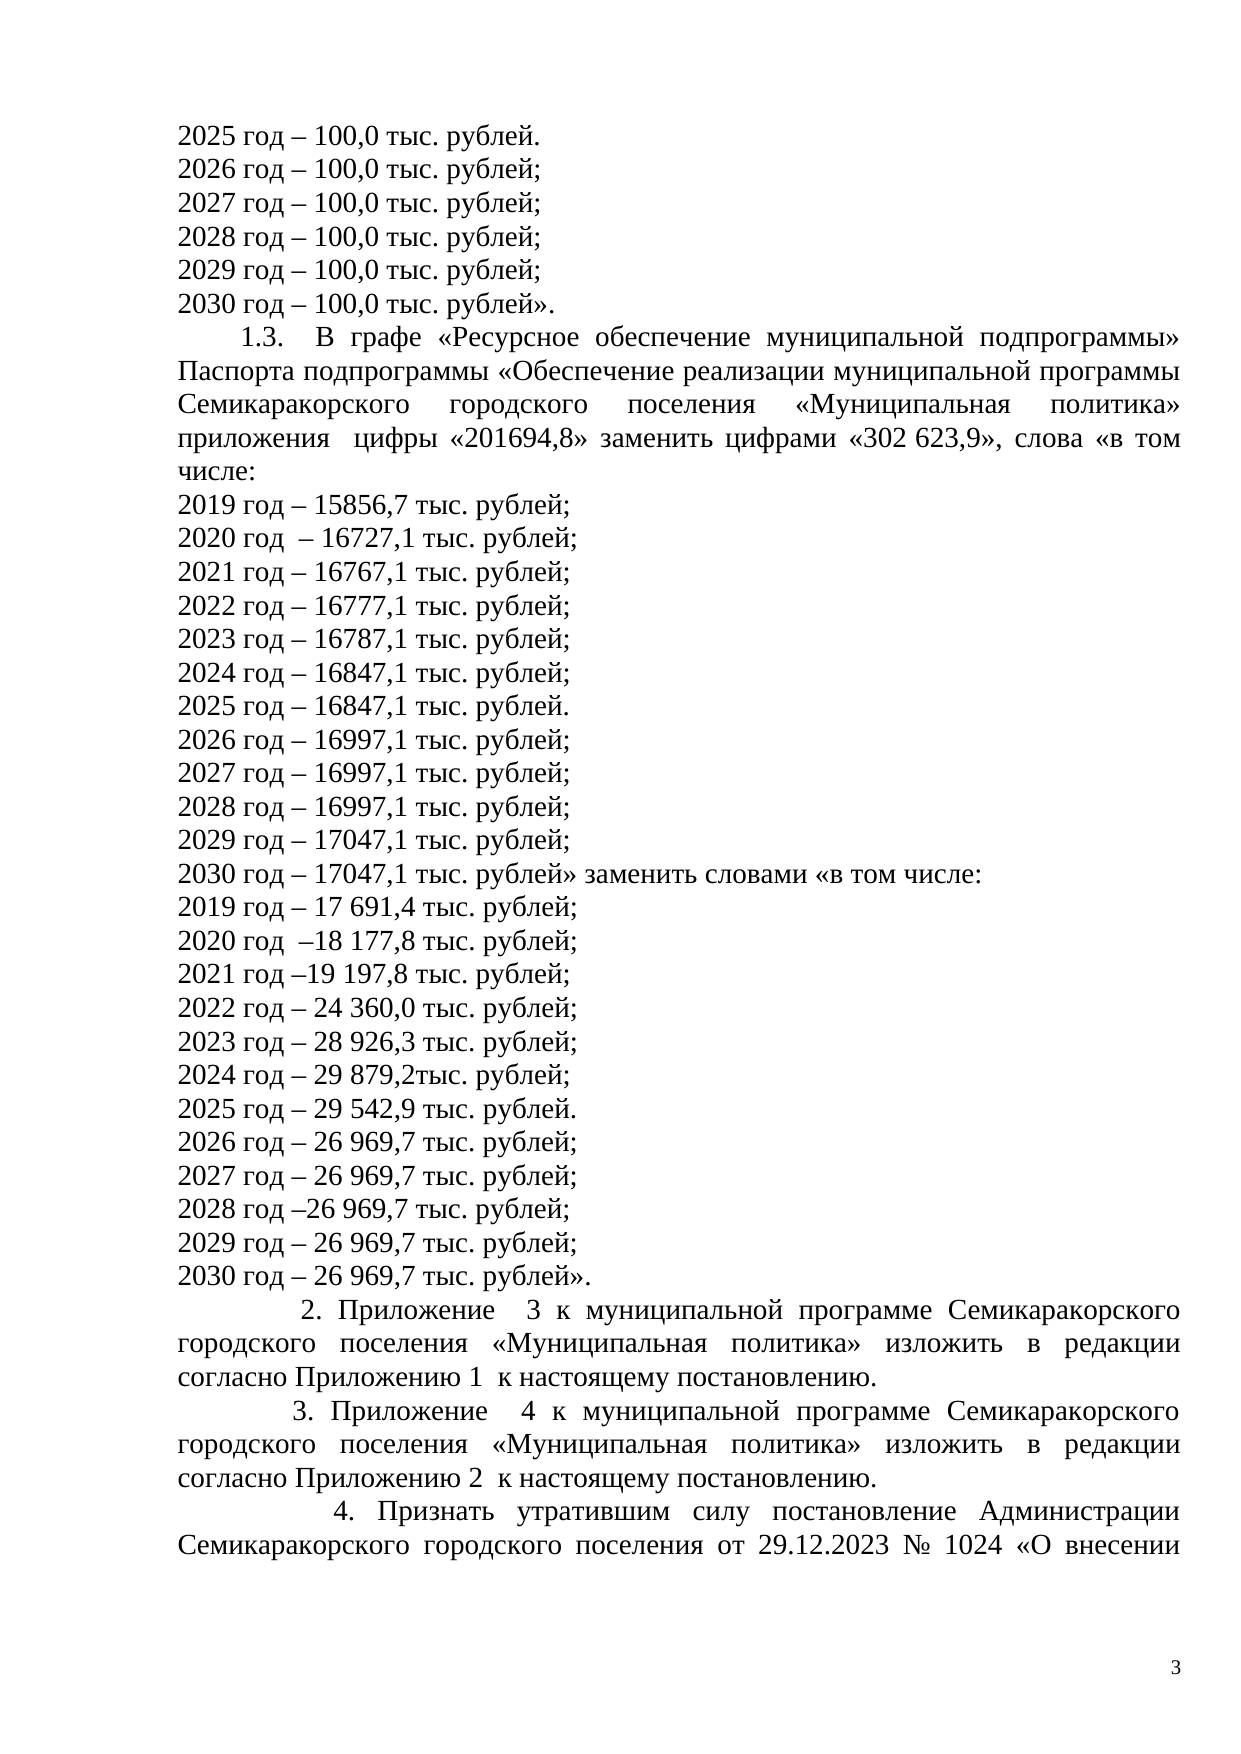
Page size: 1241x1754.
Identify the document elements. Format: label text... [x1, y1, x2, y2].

text 2021 год –19 197,8 тыс. рублей; [177, 957, 1181, 990]
text 2028 год – 16997,1 тыс. рублей; [177, 789, 1181, 822]
text 2024 год – 16847,1 тыс. рублей; [177, 655, 1181, 688]
text 2025 год – 29 542,9 тыс. рублей. [177, 1091, 1181, 1124]
text 2027 год – 100,0 тыс. рублей; [177, 185, 1181, 219]
text 2029 год – 26 969,7 тыс. рублей; [177, 1225, 1181, 1258]
text 2022 год – 16777,1 тыс. рублей; [177, 588, 1181, 621]
text 2029 год – 100,0 тыс. рублей; [177, 252, 1181, 286]
text 2023 год – 16787,1 тыс. рублей; [177, 621, 1181, 655]
text 2030 год – 26 969,7 тыс. рублей». [177, 1258, 1181, 1292]
text 3. Приложение 4 к муниципальной программе Семикаракорского городского поселения «Муниципальная политика» изложить в редакции согласно Приложению 2 к настоящему постановлению. [177, 1393, 1182, 1493]
text 2020 год –18 177,8 тыс. рублей; [177, 923, 1181, 957]
text 2026 год – 16997,1 тыс. рублей; [177, 722, 1181, 755]
text 2023 год – 28 926,3 тыс. рублей; [177, 1024, 1181, 1057]
text 2. Приложение 3 к муниципальной программе Семикаракорского городского поселения «Муниципальная политика» изложить в редакции согласно Приложению 1 к настоящему постановлению. [177, 1292, 1182, 1393]
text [177, 1493, 1181, 1560]
text 2021 год – 16767,1 тыс. рублей; [177, 554, 1181, 588]
text 2024 год – 29 879,2тыс. рублей; [177, 1057, 1181, 1091]
text 2019 год – 15856,7 тыс. рублей; [177, 487, 1181, 521]
text 2026 год – 100,0 тыс. рублей; [177, 152, 1181, 185]
text 2030 год – 17047,1 тыс. рублей» заменить словами «в том числе: [177, 856, 1181, 889]
text 2027 год – 26 969,7 тыс. рублей; [177, 1158, 1181, 1191]
text 2020 год – 16727,1 тыс. рублей; [177, 521, 1181, 554]
text 2026 год – 26 969,7 тыс. рублей; [177, 1124, 1181, 1158]
text 2029 год – 17047,1 тыс. рублей; [177, 822, 1181, 856]
text 2025 год – 100,0 тыс. рублей. [177, 118, 1181, 152]
text 1.3. В графе «Ресурсное обеспечение муниципальной подпрограммы» Паспорта подпрограммы «Обеспечение реализации муниципальной программы Семикаракорского городского поселения «Муниципальная политика» приложения цифры «201694,8» заменить цифрами «302 623,9», слова «в том числе: [177, 319, 1181, 487]
text 2028 год – 100,0 тыс. рублей; [177, 219, 1181, 252]
text 2030 год – 100,0 тыс. рублей». [177, 286, 1181, 319]
text 2025 год – 16847,1 тыс. рублей. [177, 688, 1181, 722]
text 2027 год – 16997,1 тыс. рублей; [177, 755, 1181, 789]
text 2028 год –26 969,7 тыс. рублей; [177, 1191, 1181, 1225]
text 2019 год – 17 691,4 тыс. рублей; [177, 889, 1181, 923]
text 2022 год – 24 360,0 тыс. рублей; [177, 990, 1181, 1024]
